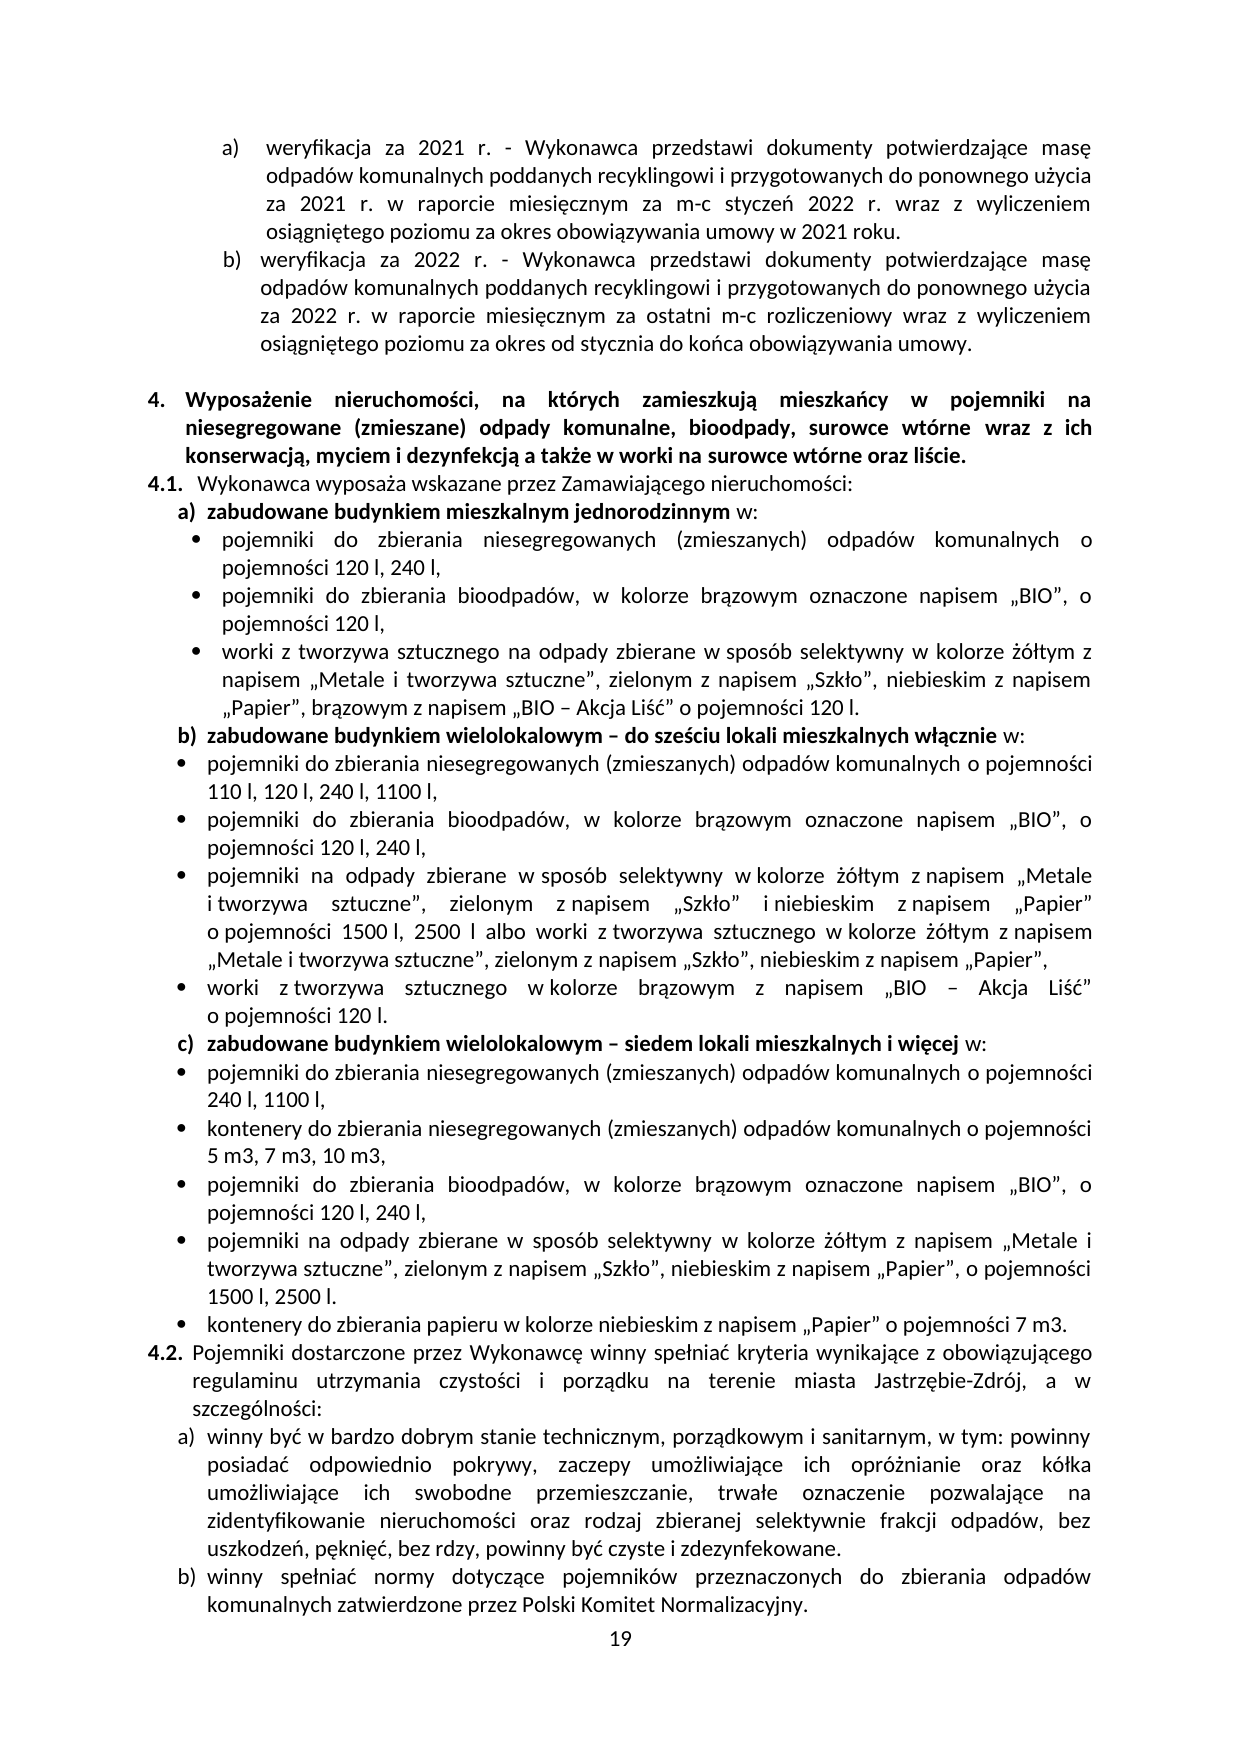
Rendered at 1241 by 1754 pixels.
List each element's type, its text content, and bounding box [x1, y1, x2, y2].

list winny spełniać normy dotyczące pojemników przeznaczonych do zbierania odpadów komunalnych zatwierdzone przez Polski Komitet Normalizacyjny. [177, 1562, 1092, 1618]
list worki z tworzywa sztucznego w kolorze brązowym z napisem „BIO – Akcja Liść” o pojemności 120 l. [177, 973, 1092, 1029]
list pojemniki do zbierania niesegregowanych (zmieszanych) odpadów komunalnych o pojemności 110 l, 120 l, 240 l, 1100 l, [177, 749, 1092, 805]
list pojemniki do zbierania niesegregowanych (zmieszanych) odpadów komunalnych o pojemności 240 l, 1100 l, [177, 1058, 1092, 1114]
list Wykonawca wyposaża wskazane przez Zamawiającego nieruchomości: [148, 469, 1092, 497]
list pojemniki na odpady zbierane w sposób selektywny w kolorze żółtym z napisem „Metale i tworzywa sztuczne”, zielonym z napisem „Szkło”, niebieskim z napisem „Papier”, o pojemności 1500 l, 2500 l. [177, 1226, 1092, 1310]
list pojemniki do zbierania bioodpadów, w kolorze brązowym oznaczone napisem „BIO”, o pojemności 120 l, 240 l, [177, 1170, 1092, 1226]
list pojemniki do zbierania bioodpadów, w kolorze brązowym oznaczone napisem „BIO”, o pojemności 120 l, [192, 581, 1092, 637]
list pojemniki na odpady zbierane w sposób selektywny w kolorze żółtym z napisem „Metale i tworzywa sztuczne”, zielonym z napisem „Szkło” i niebieskim z napisem „Papier” o pojemności 1500 l, 2500 l albo worki z tworzywa sztucznego w kolorze żółtym z napisem „Metale i tworzywa sztuczne”, zielonym z napisem „Szkło”, niebieskim z napisem „Papier”, [177, 861, 1092, 973]
list worki z tworzywa sztucznego na odpady zbierane w sposób selektywny w kolorze żółtym z napisem „Metale i tworzywa sztuczne”, zielonym z napisem „Szkło”, niebieskim z napisem „Papier”, brązowym z napisem „BIO – Akcja Liść” o pojemności 120 l. [192, 637, 1092, 721]
list zabudowane budynkiem wielolokalowym – do sześciu lokali mieszkalnych włącznie w: [177, 721, 1092, 749]
list zabudowane budynkiem mieszkalnym jednorodzinnym w: [177, 497, 1092, 525]
list zabudowane budynkiem wielolokalowym – siedem lokali mieszkalnych i więcej w: [177, 1029, 1092, 1058]
list kontenery do zbierania niesegregowanych (zmieszanych) odpadów komunalnych o pojemności 5 m3, 7 m3, 10 m3, [177, 1114, 1092, 1170]
list Wyposażenie nieruchomości, na których zamieszkują mieszkańcy w pojemniki na niesegregowane (zmieszane) odpady komunalne, bioodpady, surowce wtórne wraz z ich konserwacją, myciem i dezynfekcją a także w worki na surowce wtórne oraz liście. [148, 385, 1092, 469]
list weryfikacja za 2021 r. - Wykonawca przedstawi dokumenty potwierdzające masę odpadów komunalnych poddanych recyklingowi i przygotowanych do ponownego użycia za 2021 r. w raporcie miesięcznym za m-c styczeń 2022 r. wraz z wyliczeniem osiągniętego poziomu za okres obowiązywania umowy w 2021 roku. [222, 133, 1092, 245]
list Pojemniki dostarczone przez Wykonawcę winny spełniać kryteria wynikające z obowiązującego regulaminu utrzymania czystości i porządku na terenie miasta Jastrzębie-Zdrój, a w szczególności: [148, 1338, 1092, 1422]
list kontenery do zbierania papieru w kolorze niebieskim z napisem „Papier” o pojemności 7 m3. [177, 1310, 1092, 1338]
list pojemniki do zbierania niesegregowanych (zmieszanych) odpadów komunalnych o pojemności 120 l, 240 l, [192, 525, 1092, 581]
list pojemniki do zbierania bioodpadów, w kolorze brązowym oznaczone napisem „BIO”, o pojemności 120 l, 240 l, [177, 805, 1092, 861]
list winny być w bardzo dobrym stanie technicznym, porządkowym i sanitarnym, w tym: powinny posiadać odpowiednio pokrywy, zaczepy umożliwiające ich opróżnianie oraz kółka umożliwiające ich swobodne przemieszczanie, trwałe oznaczenie pozwalające na zidentyfikowanie nieruchomości oraz rodzaj zbieranej selektywnie frakcji odpadów, bez uszkodzeń, pęknięć, bez rdzy, powinny być czyste i zdezynfekowane. [177, 1422, 1092, 1562]
list weryfikacja za 2022 r. - Wykonawca przedstawi dokumenty potwierdzające masę odpadów komunalnych poddanych recyklingowi i przygotowanych do ponownego użycia za 2022 r. w raporcie miesięcznym za ostatni m-c rozliczeniowy wraz z wyliczeniem osiągniętego poziomu za okres od stycznia do końca obowiązywania umowy. [223, 245, 1092, 357]
